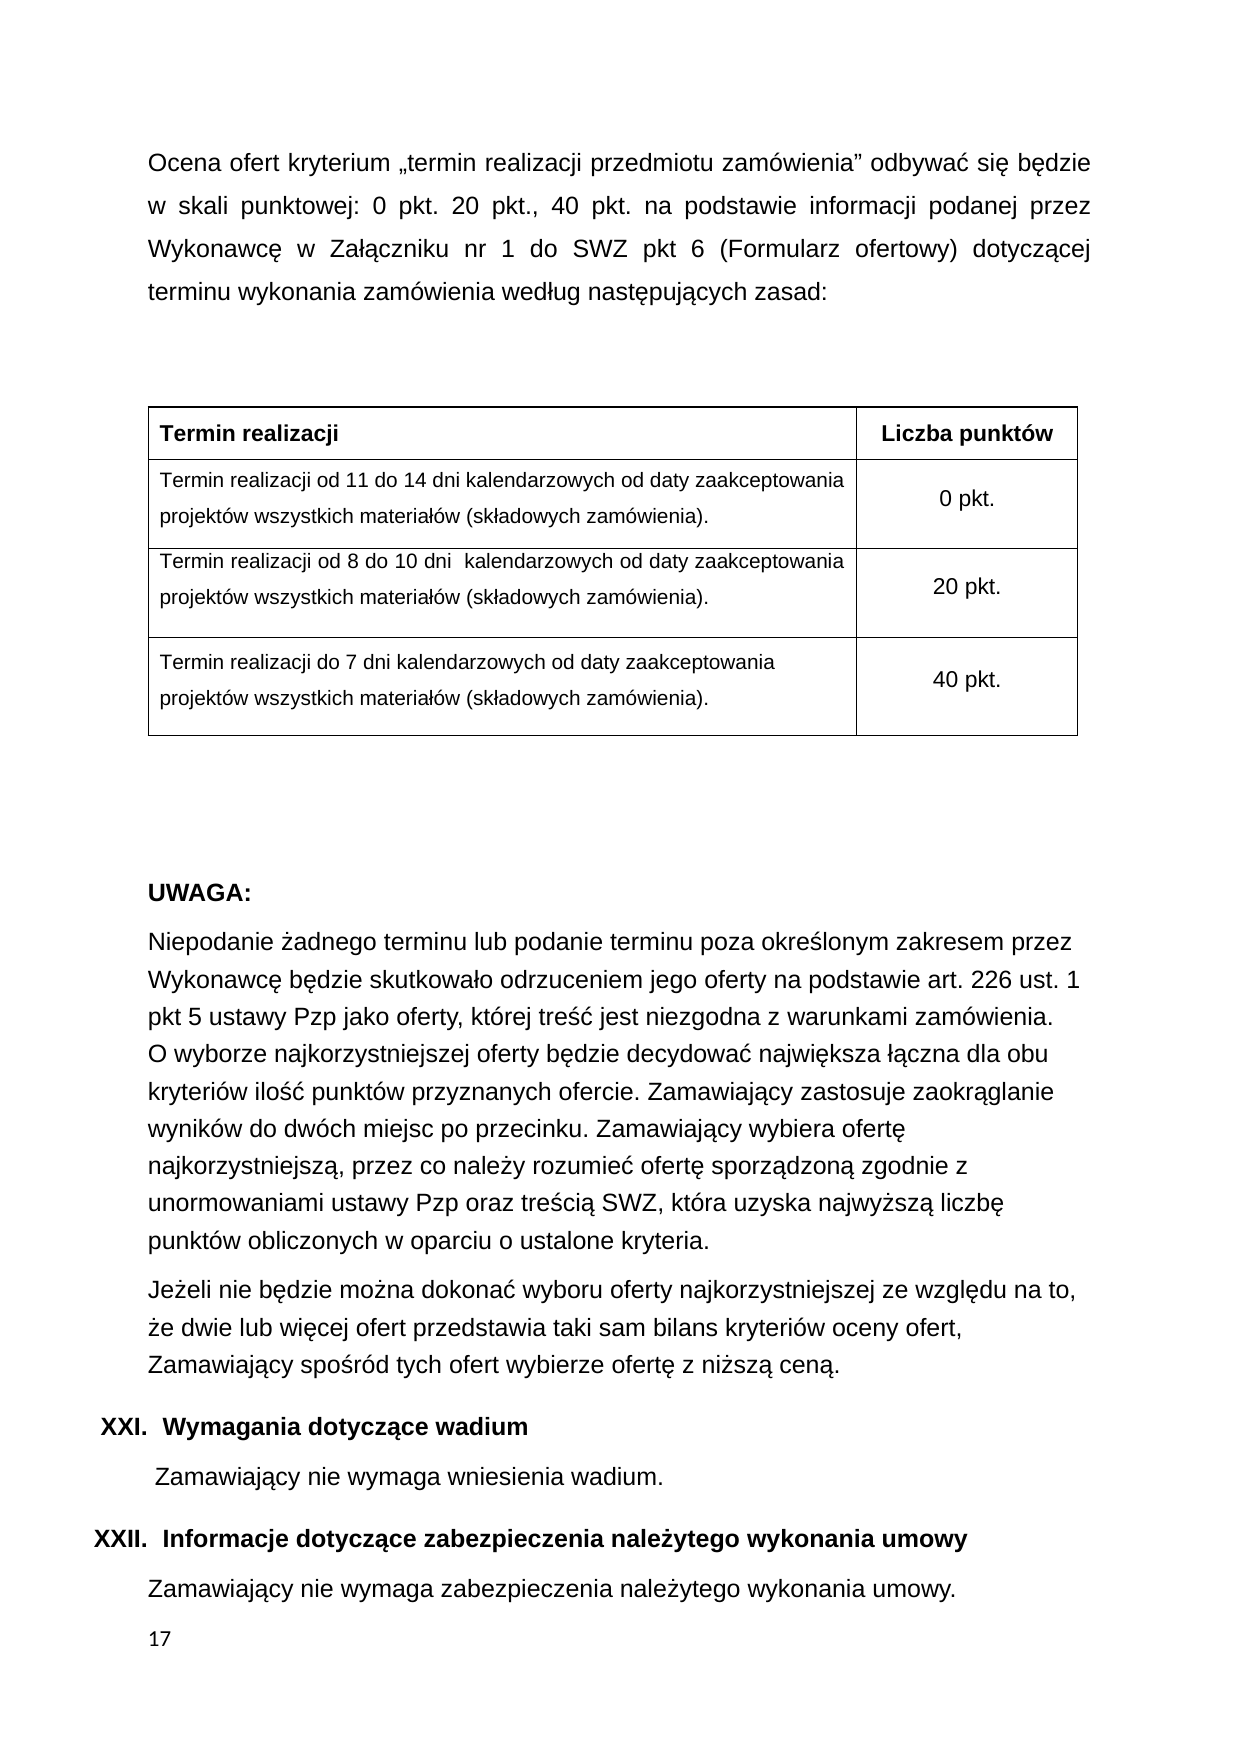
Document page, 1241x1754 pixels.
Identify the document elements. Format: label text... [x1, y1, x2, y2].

table_header Termin realizacji [149, 408, 856, 459]
text Jeżeli nie będzie można dokonać wyboru oferty najkorzystniejszej ze względu na to, że dwie lub więcej ofert przedstawia taki sam bilans kryteriów oceny ofert, Zamawiający spośród tych ofert wybierze ofertę z niższą ceną. [148, 1275, 1093, 1379]
table_cell Termin realizacji od 8 do 10 dni kalendarzowych od daty zaakceptowania projektów wszystkich materiałów (składowych zamówienia). [149, 549, 856, 637]
table_cell Termin realizacji do 7 dni kalendarzowych od daty zaakceptowania projektów wszystkich materiałów (składowych zamówienia). [149, 638, 856, 734]
table_cell 40 pkt. [857, 638, 1077, 734]
subtitle Wymagania dotyczące wadium [148, 1412, 1093, 1441]
subtitle Informacje dotyczące zabezpieczenia należytego wykonania umowy [148, 1524, 1093, 1553]
text UWAGA: [148, 877, 1093, 906]
text Zamawiający nie wymaga wniesienia wadium. [148, 1462, 1093, 1491]
table_cell Termin realizacji od 11 do 14 dni kalendarzowych od daty zaakceptowania projektów wszystkich materiałów (składowych zamówienia). [149, 460, 856, 548]
table_header Liczba punktów [857, 408, 1077, 459]
text Ocena ofert kryterium „termin realizacji przedmiotu zamówienia” odbywać się będzie w skali punktowej: 0 pkt. 20 pkt., 40 pkt. na podstawie informacji podanej przez Wykonawcę w Załączniku nr 1 do SWZ pkt 6 (Formularz ofertowy) dotyczącej terminu wykonania zamówienia według następujących zasad: [148, 148, 1093, 306]
table_cell 0 pkt. [857, 460, 1077, 548]
text Niepodanie żadnego terminu lub podanie terminu poza określonym zakresem przez Wykonawcę będzie skutkowało odrzuceniem jego oferty na podstawie art. 226 ust. 1 pkt 5 ustawy Pzp jako oferty, której treść jest niezgodna z warunkami zamówienia. O wyborze najkorzystniejszej oferty będzie decydować największa łączna dla obu kryteriów ilość punktów przyznanych ofercie. Zamawiający zastosuje zaokrąglanie wyników do dwóch miejsc po przecinku. Zamawiający wybiera ofertę najkorzystniejszą, przez co należy rozumieć ofertę sporządzoną zgodnie z unormowaniami ustawy Pzp oraz treścią SWZ, która uzyska najwyższą liczbę punktów obliczonych w oparciu o ustalone kryteria. [148, 927, 1093, 1254]
table_cell 20 pkt. [857, 549, 1077, 637]
text Zamawiający nie wymaga zabezpieczenia należytego wykonania umowy. [148, 1574, 1093, 1603]
